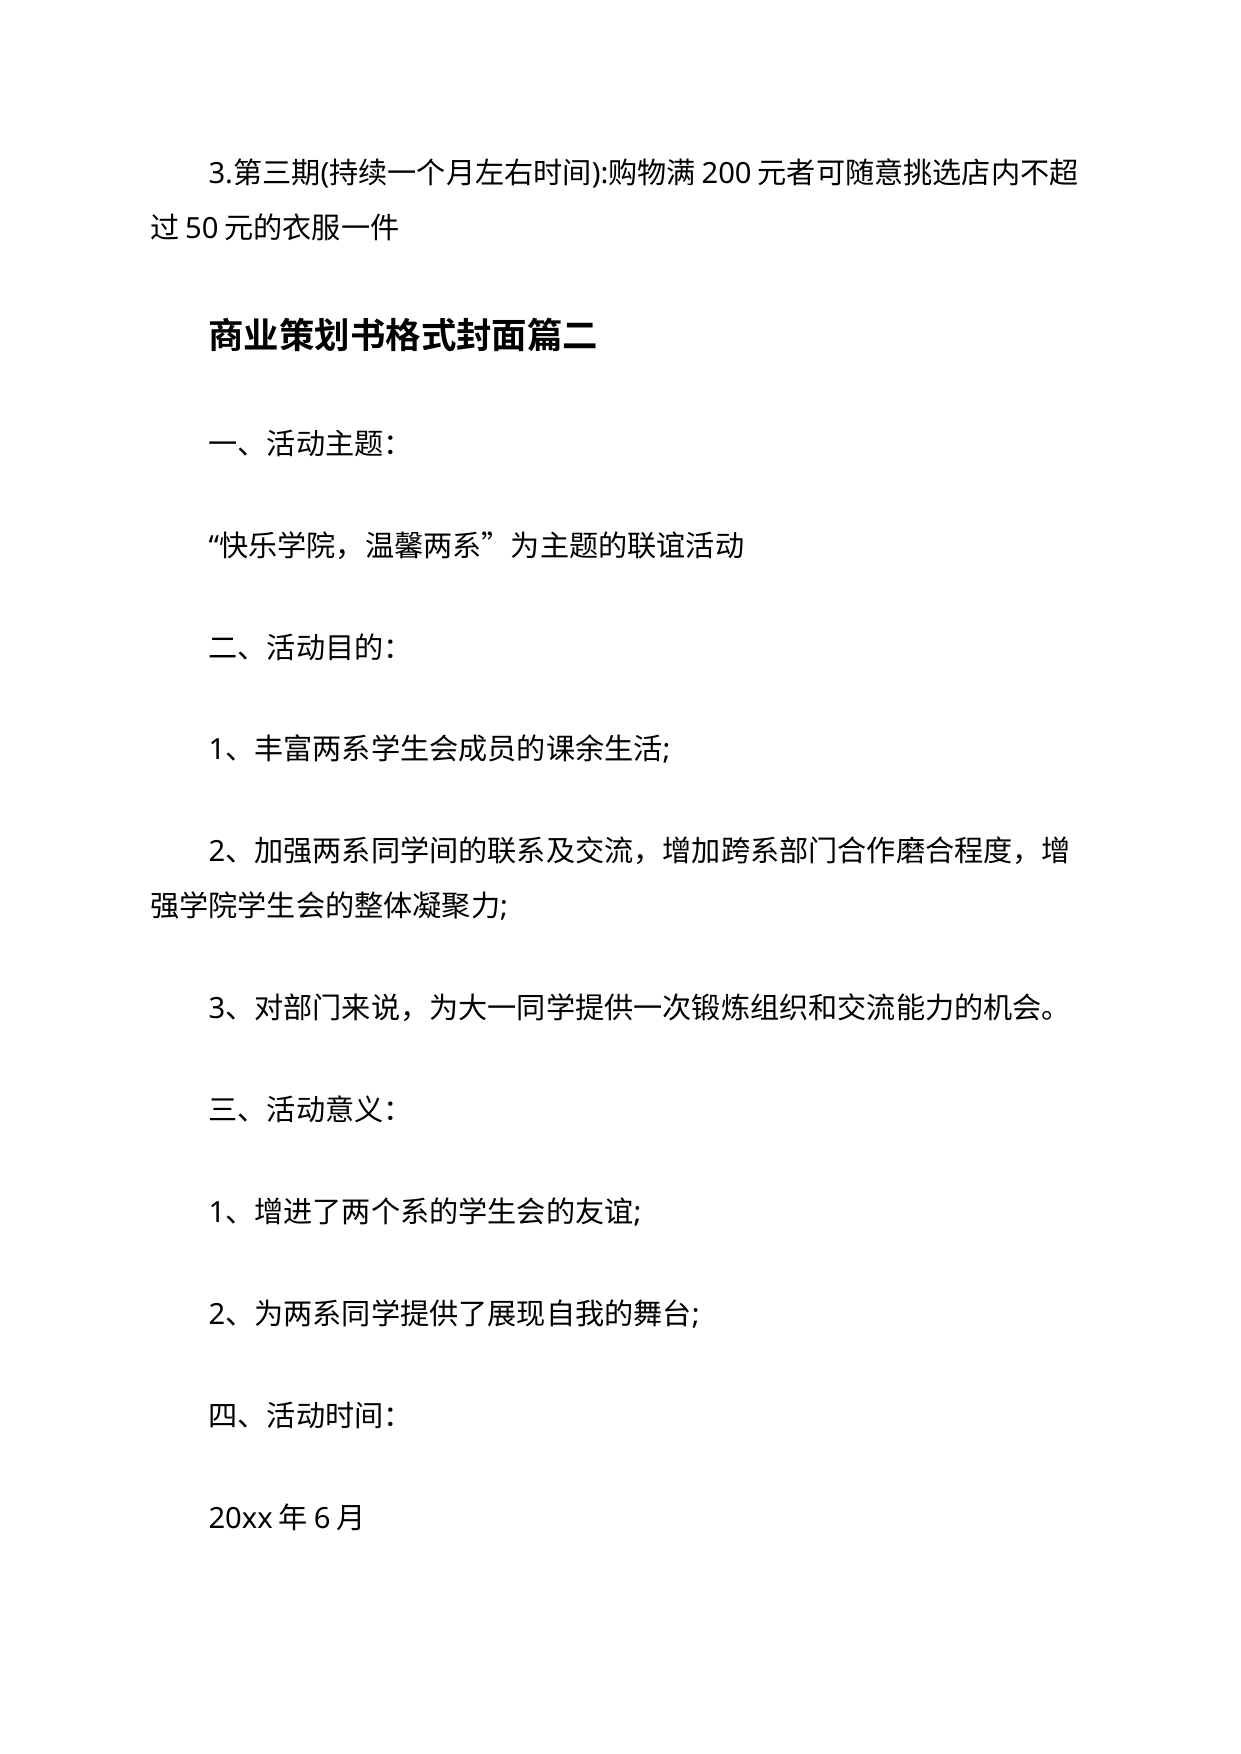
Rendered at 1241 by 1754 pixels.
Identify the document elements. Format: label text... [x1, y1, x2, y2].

text 3、对部门来说，为大一同学提供一次锻炼组织和交流能力的机会。 [150, 985, 1090, 1027]
text “快乐学院，温馨两系”为主题的联谊活动 [150, 522, 1090, 564]
text 3.第三期(持续一个月左右时间):购物满200元者可随意挑选店内不超过50元的衣服一件 [150, 150, 1090, 247]
text 1、丰富两系学生会成员的课余生活; [150, 726, 1090, 768]
text 2、为两系同学提供了展现自我的舞台; [150, 1291, 1090, 1333]
text 商业策划书格式封面篇二 [150, 307, 1090, 358]
text 2、加强两系同学间的联系及交流，增加跨系部门合作磨合程度，增强学院学生会的整体凝聚力; [150, 828, 1090, 925]
text 四、活动时间： [150, 1393, 1090, 1435]
text 20xx年6月 [150, 1494, 1090, 1537]
text 1、增进了两个系的学生会的友谊; [150, 1189, 1090, 1231]
text 二、活动目的： [150, 624, 1090, 666]
text 三、活动意义： [150, 1087, 1090, 1129]
text 一、活动主题： [150, 420, 1090, 463]
